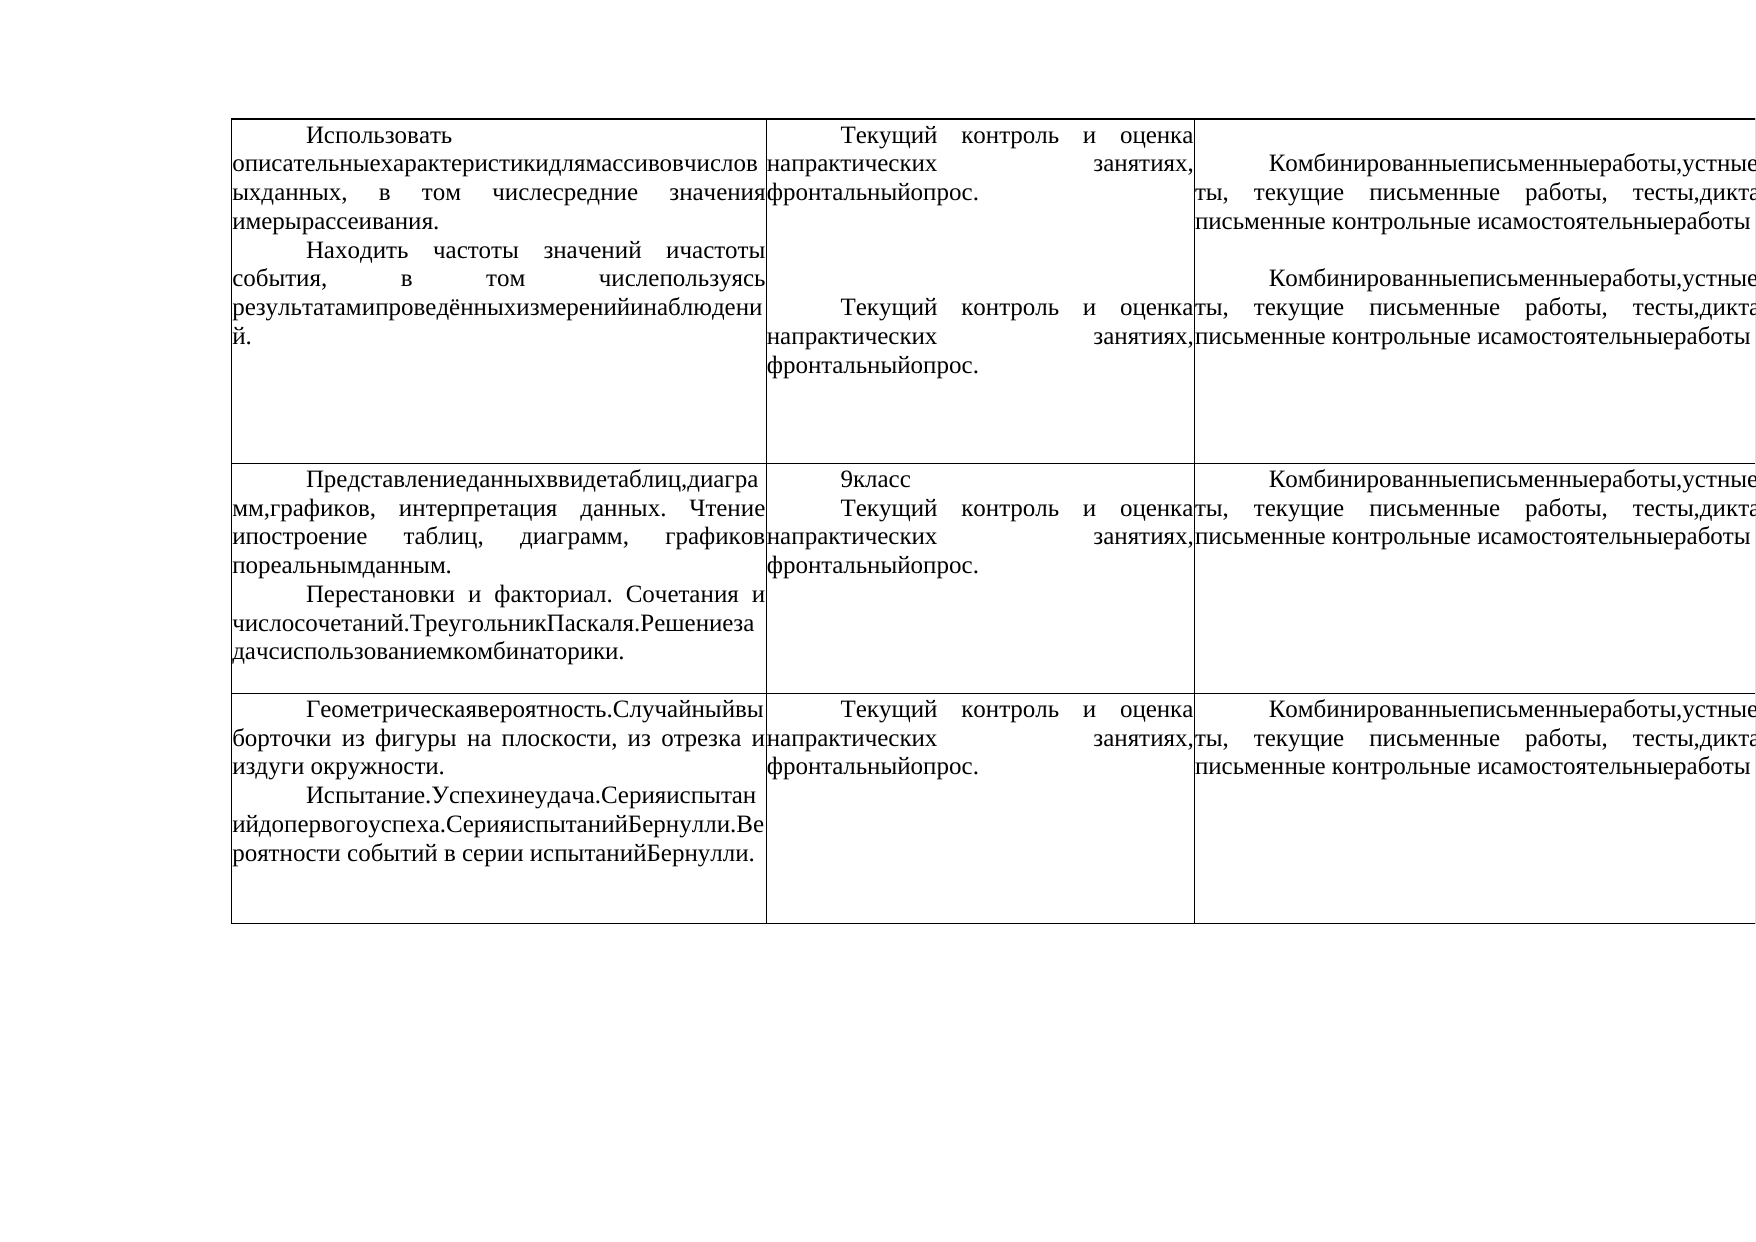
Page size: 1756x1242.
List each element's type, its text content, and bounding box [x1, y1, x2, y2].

table_cell Использовать описательныехарактеристикидлямассивовчисловыхданных, в том числесредние значения имерырассеивания. Находить частоты значений ичастоты события, в том числепользуясь результатамипроведённыхизмеренийинаблюдений. [232, 120, 766, 463]
table_cell Комбинированныеписьменныеработы,устныеответы, текущие письменные работы, тесты,диктанты, письменные контрольные исамостоятельныеработы Комбинированныеписьменныеработы,устныеответы, текущие письменные работы, тесты,диктанты, письменные контрольные исамостоятельныеработы [1195, 120, 1755, 463]
table_cell 9класс Текущий контроль и оценка напрактических занятиях, фронтальныйопрос. [767, 464, 1194, 693]
table_cell Комбинированныеписьменныеработы,устныеответы, текущие письменные работы, тесты,диктанты, письменные контрольные исамостоятельныеработы [1195, 464, 1755, 693]
table_cell Геометрическаявероятность.Случайныйвыборточки из фигуры на плоскости, из отрезка и издуги окружности. Испытание.Успехинеудача.Серияиспытанийдопервогоуспеха.СерияиспытанийБернулли.Вероятности событий в серии испытанийБернулли. [232, 694, 766, 923]
table_cell Комбинированныеписьменныеработы,устныеответы, текущие письменные работы, тесты,диктанты, письменные контрольные исамостоятельныеработы [1195, 694, 1755, 923]
table_cell Представлениеданныхввидетаблиц,диаграмм,графиков, интерпретация данных. Чтение ипостроение таблиц, диаграмм, графиков пореальнымданным. Перестановки и факториал. Сочетания и числосочетаний.ТреугольникПаскаля.Решениезадачсиспользованиемкомбинаторики. [232, 464, 766, 693]
table_cell Текущий контроль и оценка напрактических занятиях, фронтальныйопрос. [767, 694, 1194, 923]
table_cell Текущий контроль и оценка напрактических занятиях, фронтальныйопрос. Текущий контроль и оценка напрактических занятиях, фронтальныйопрос. [767, 120, 1194, 463]
